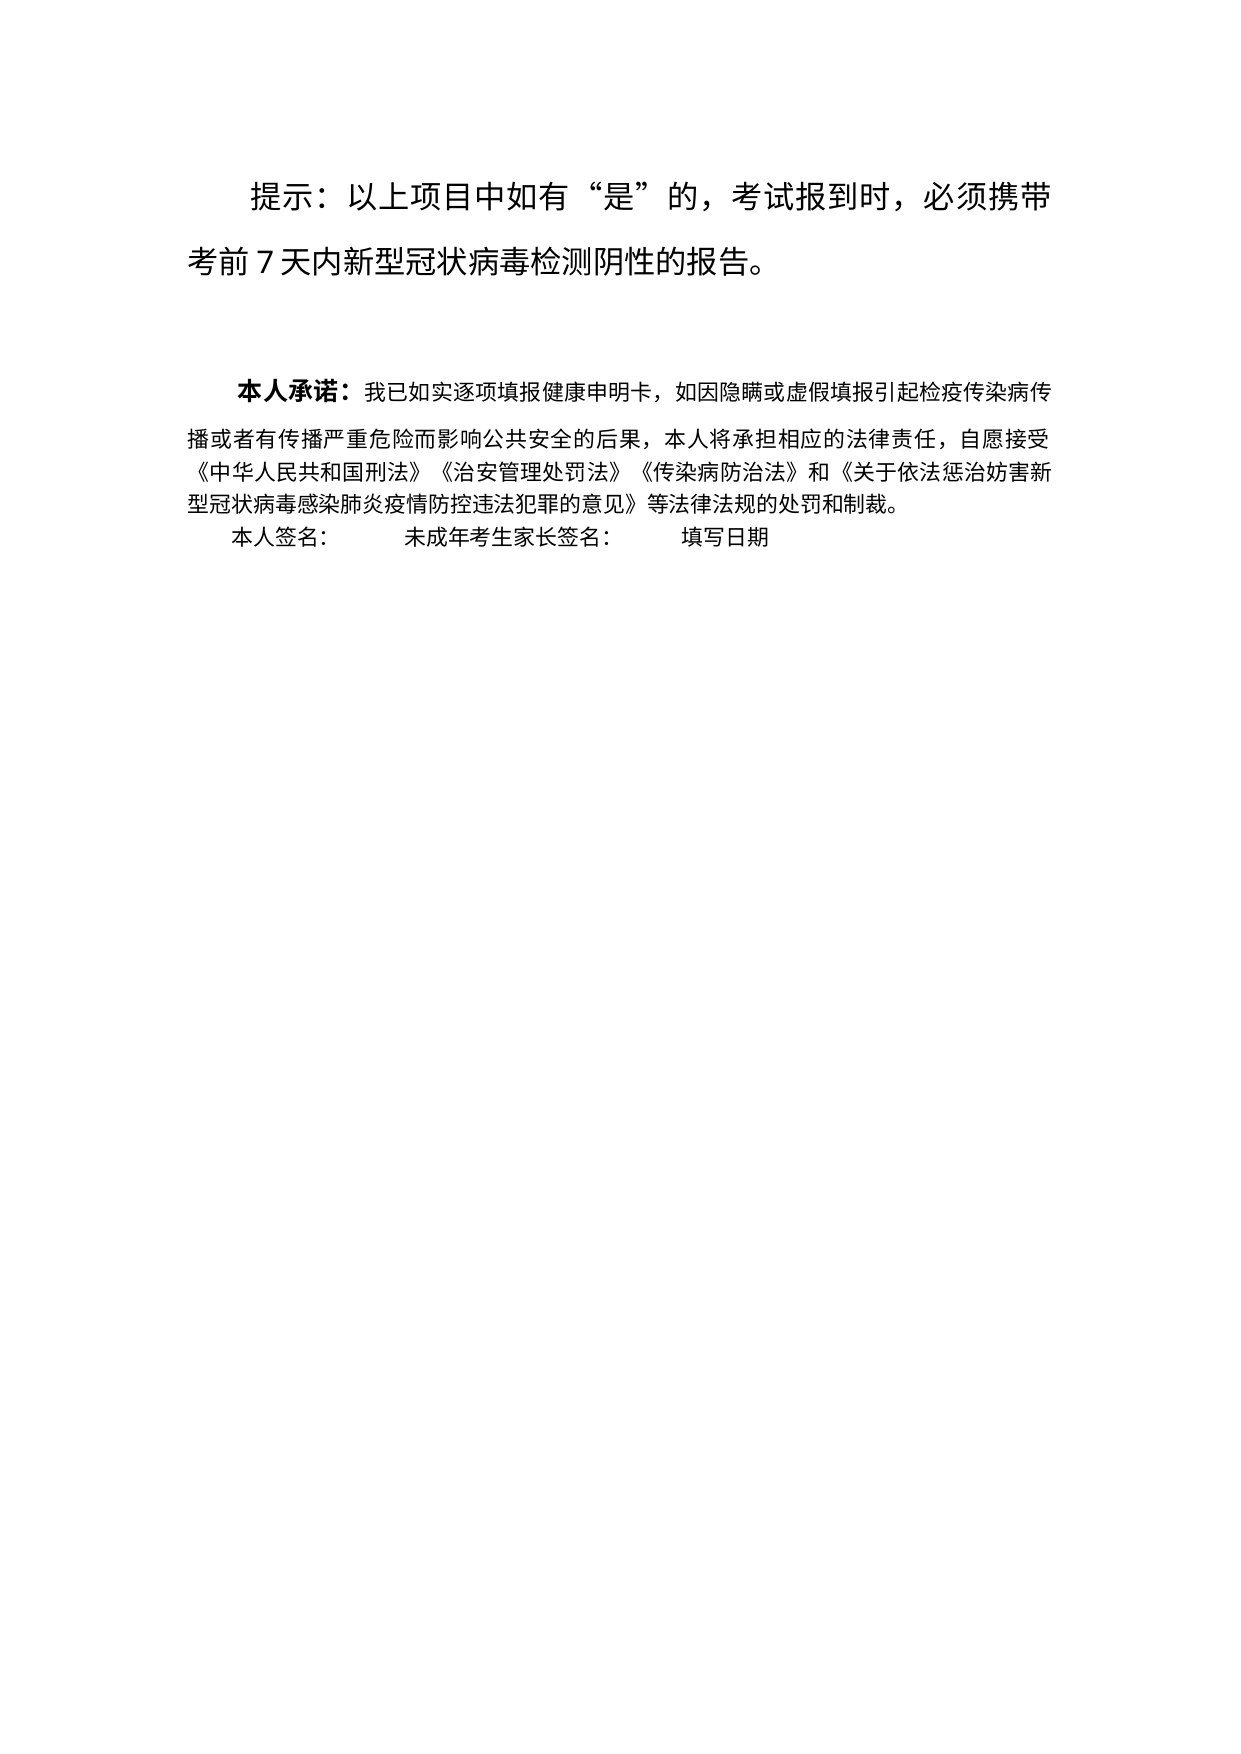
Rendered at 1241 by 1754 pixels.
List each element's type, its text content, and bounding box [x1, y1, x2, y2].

text 本人签名： 未成年考生家长签名： 填写日期 [187, 519, 1053, 552]
text 本人承诺：我已如实逐项填报健康申明卡，如因隐瞒或虚假填报引起检疫传染病传播或者有传播严重危险而影响公共安全的后果，本人将承担相应的法律责任，自愿接受《中华人民共和国刑法》《治安管理处罚法》《传染病防治法》和《关于依法惩治妨害新型冠状病毒感染肺炎疫情防控违法犯罪的意见》等法律法规的处罚和制裁。 [187, 357, 1053, 519]
text 提示：以上项目中如有“是”的，考试报到时，必须携带考前7天内新型冠状病毒检测阴性的报告。 [187, 162, 1053, 292]
